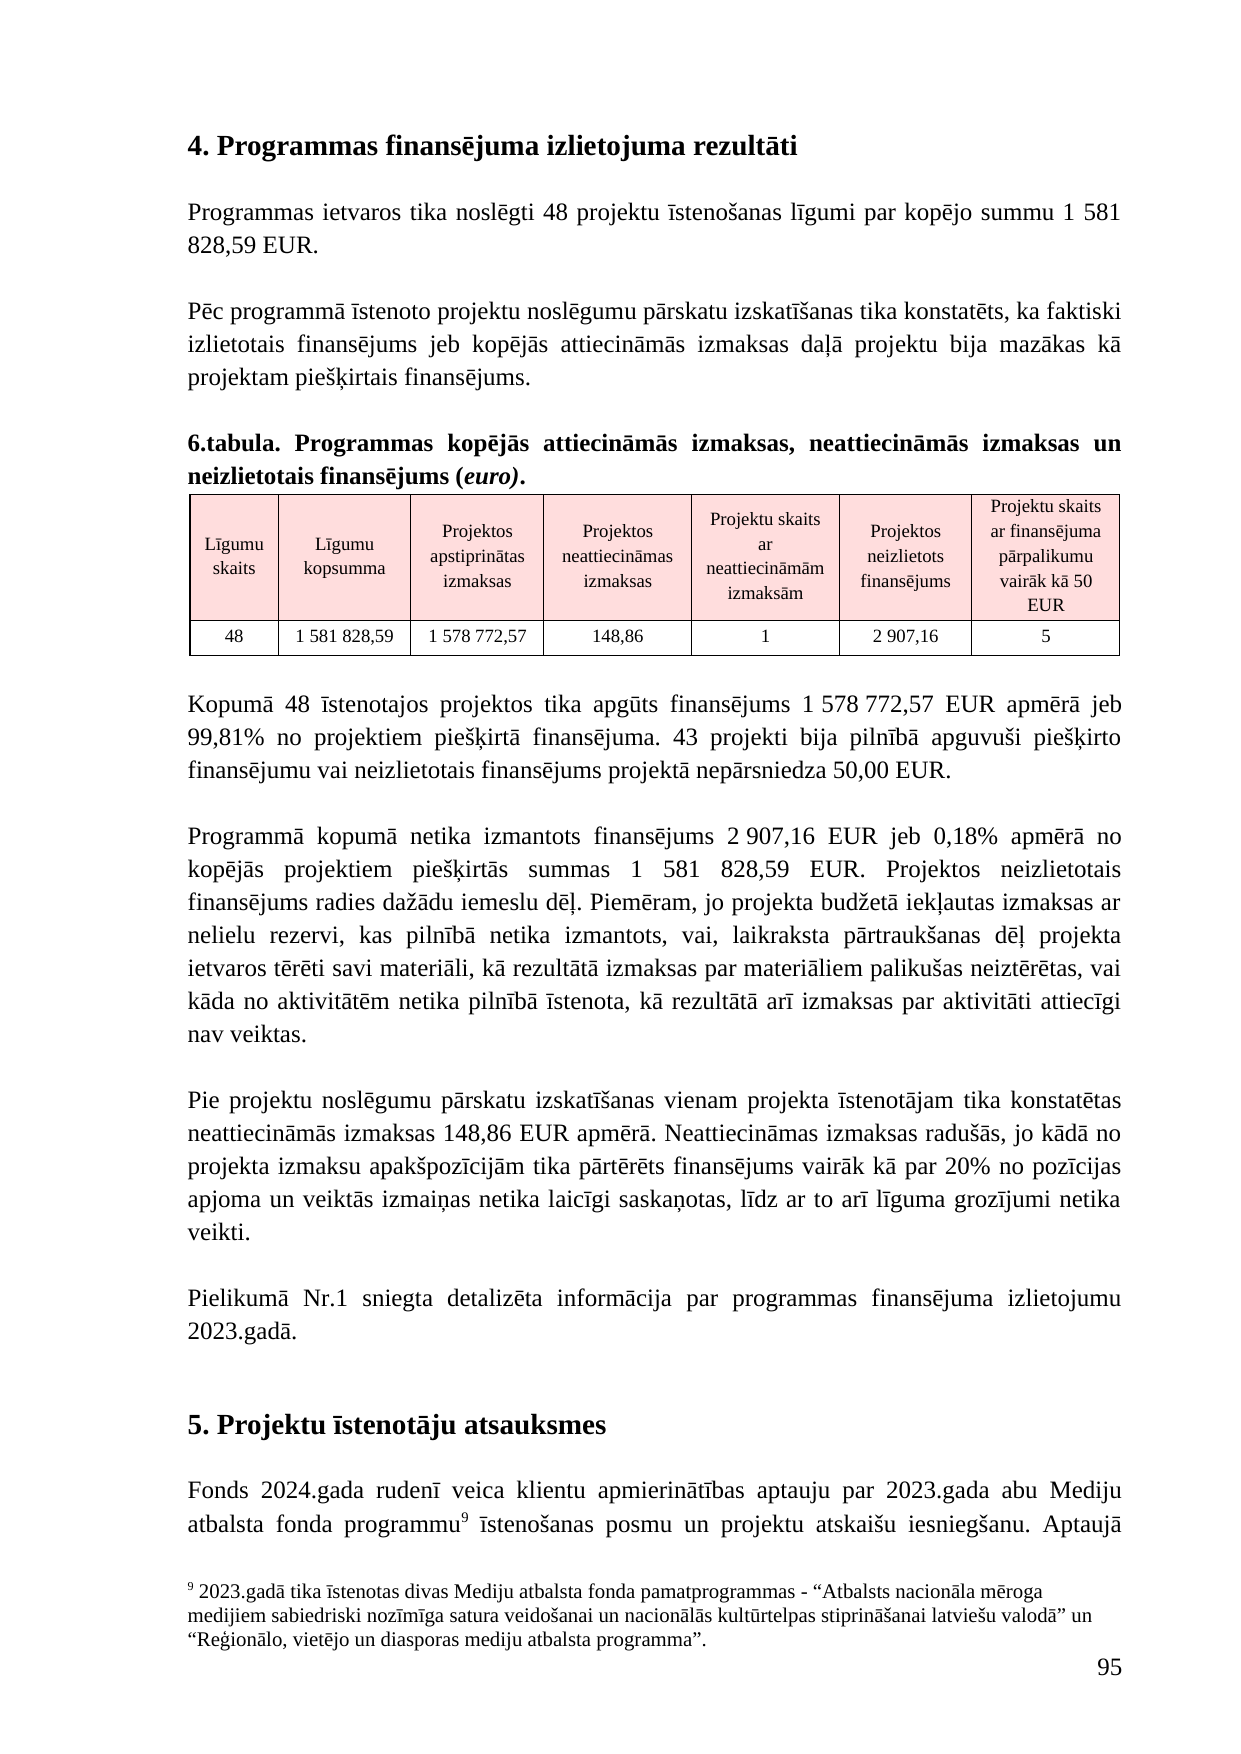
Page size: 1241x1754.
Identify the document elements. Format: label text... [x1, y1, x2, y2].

subtitle 4. Programmas finansējuma izlietojuma rezultāti [187, 128, 1122, 162]
table_header Projektu skaits ar finansējuma pārpalikumu vairāk kā 50 EUR [972, 495, 1119, 620]
table_header Projektos apstiprinātas izmaksas [411, 495, 543, 620]
text Pēc programmā īstenoto projektu noslēgumu pārskatu izskatīšanas tika konstatēts, ka faktiski izlietotais finansējums jeb kopējās attiecināmās izmaksas daļā projektu bija mazākas kā projektam piešķirtais finansējums. [187, 296, 1122, 391]
text Pielikumā Nr.1 sniegta detalizēta informācija par programmas finansējuma izlietojumu 2023.gadā. [187, 1283, 1122, 1345]
table_cell 148,86 [544, 621, 691, 654]
table_header Projektu skaits ar neattiecināmām izmaksām [692, 495, 839, 620]
text Kopumā 48 īstenotajos projektos tika apgūts finansējums 1 578 772,57 EUR apmērā jeb 99,81% no projektiem piešķirtā finansējuma. 43 projekti bija pilnībā apguvuši piešķirto finansējumu vai neizlietotais finansējums projektā nepārsniedza 50,00 EUR. [187, 689, 1122, 783]
table_header Līgumu skaits [191, 495, 278, 620]
table_cell 48 [191, 621, 278, 654]
table_cell 1 581 828,59 [279, 621, 410, 654]
table_header Projektos neattiecināmas izmaksas [544, 495, 691, 620]
table_cell 1 [692, 621, 839, 654]
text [187, 1476, 1122, 1537]
table_cell 2 907,16 [840, 621, 971, 654]
text Programmas ietvaros tika noslēgti 48 projektu īstenošanas līgumi par kopējo summu 1 581 828,59 EUR. [187, 197, 1122, 259]
table_header Projektos neizlietots finansējums [840, 495, 971, 620]
table_cell 5 [972, 621, 1119, 654]
subtitle 5. Projektu īstenotāju atsauksmes [187, 1407, 1122, 1441]
table_cell 1 578 772,57 [411, 621, 543, 654]
text Pie projektu noslēgumu pārskatu izskatīšanas vienam projekta īstenotājam tika konstatētas neattiecināmās izmaksas 148,86 EUR apmērā. Neattiecināmas izmaksas radušās, jo kādā no projekta izmaksu apakšpozīcijām tika pārtērēts finansējums vairāk kā par 20% no pozīcijas apjoma un veiktās izmaiņas netika laicīgi saskaņotas, līdz ar to arī līguma grozījumi netika veikti. [187, 1085, 1122, 1246]
text 6.tabula. Programmas kopējās attiecināmās izmaksas, neattiecināmās izmaksas un neizlietotais finansējums (euro). [187, 428, 1122, 490]
text Programmā kopumā netika izmantots finansējums 2 907,16 EUR jeb 0,18% apmērā no kopējās projektiem piešķirtās summas 1 581 828,59 EUR. Projektos neizlietotais finansējums radies dažādu iemeslu dēļ. Piemēram, jo projekta budžetā iekļautas izmaksas ar nelielu rezervi, kas pilnībā netika izmantots, vai, laikraksta pārtraukšanas dēļ projekta ietvaros tērēti savi materiāli, kā rezultātā izmaksas par materiāliem palikušas neiztērētas, vai kāda no aktivitātēm netika pilnībā īstenota, kā rezultātā arī izmaksas par aktivitāti attiecīgi nav veiktas. [187, 821, 1122, 1048]
table_header Līgumu kopsumma [279, 495, 410, 620]
